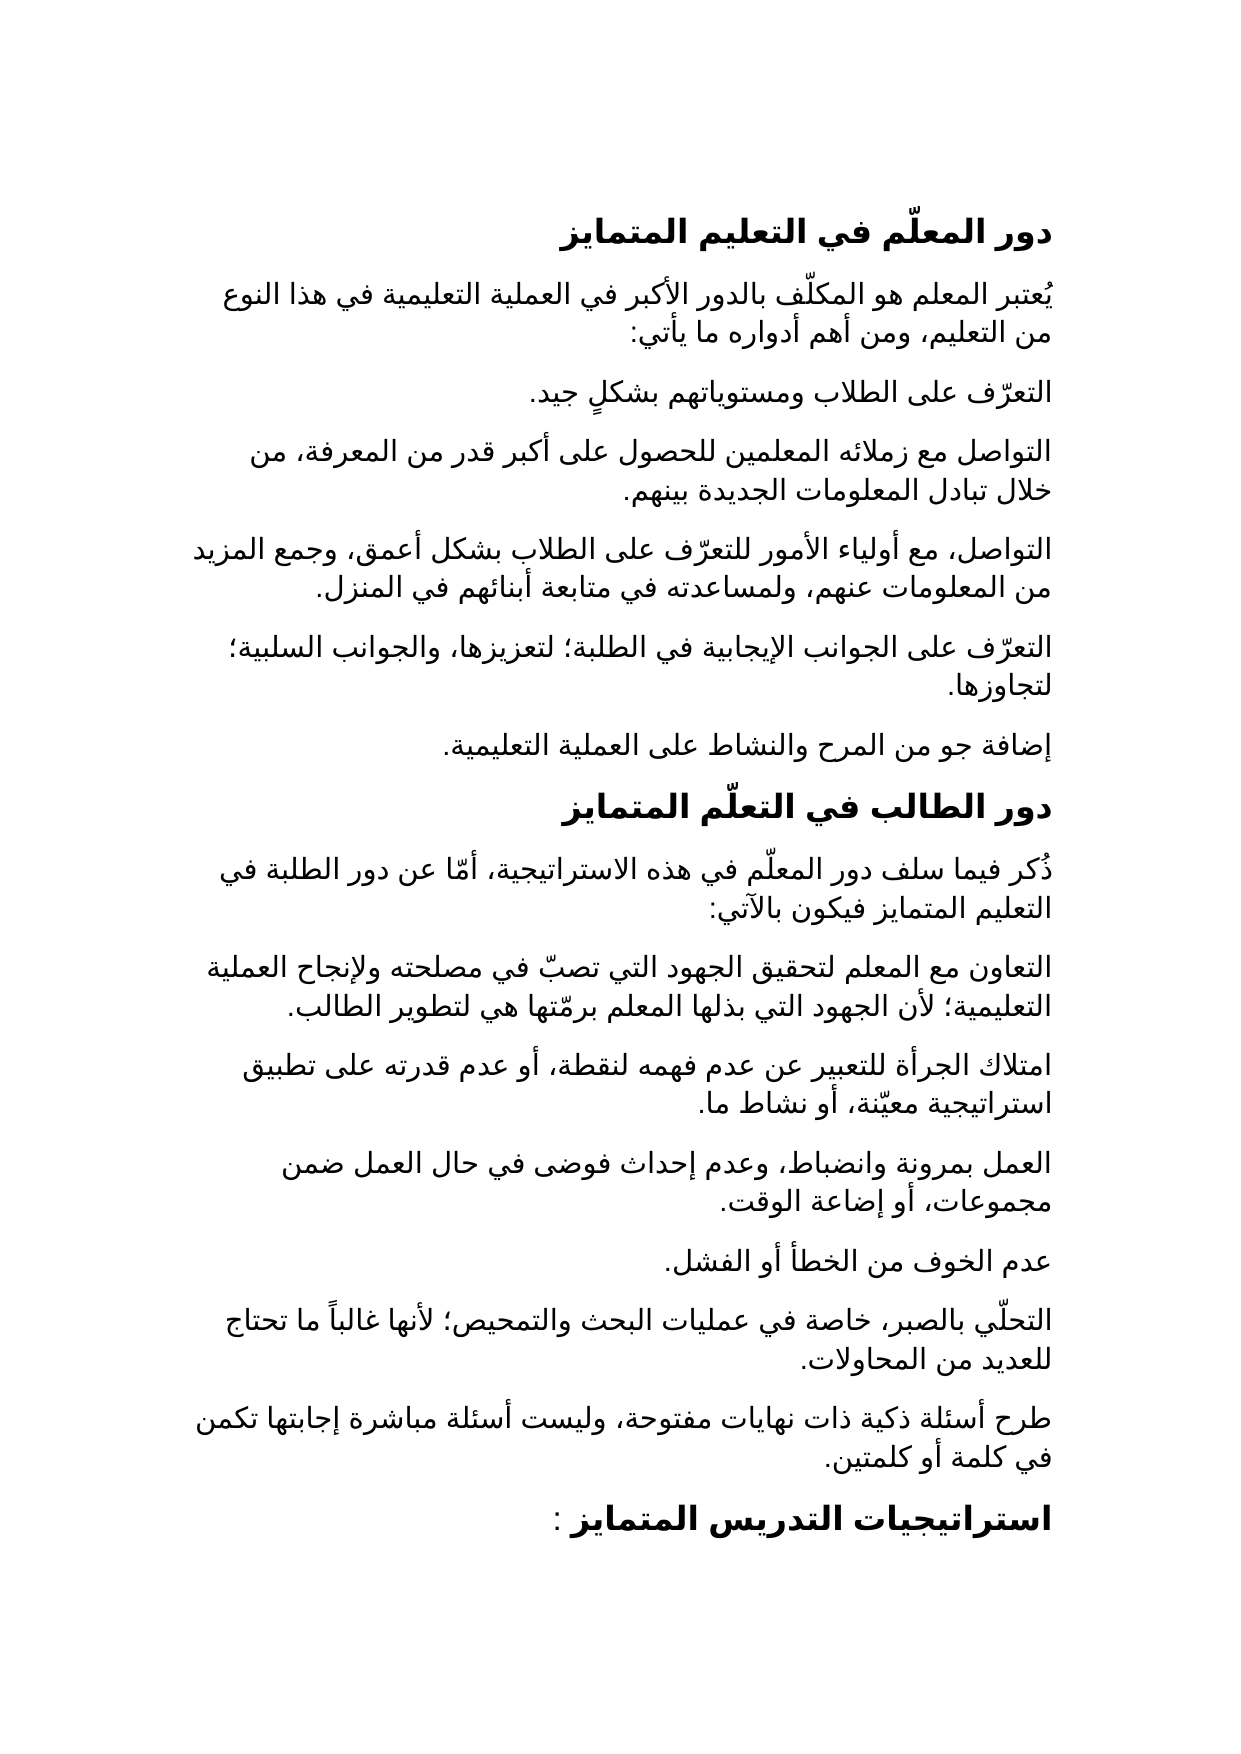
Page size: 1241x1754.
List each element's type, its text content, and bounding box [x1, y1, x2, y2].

text امتلاك الجرأة للتعبير عن عدم فهمه لنقطة، أو عدم قدرته على تطبيق استراتيجية معيّنة، أو نشاط ما. [187, 1048, 1053, 1120]
text العمل بمرونة وانضباط، وعدم إحداث فوضى في حال العمل ضمن مجموعات، أو إضاعة الوقت. [187, 1146, 1053, 1218]
text ذُكر فيما سلف دور المعلّم في هذه الاستراتيجية، أمّا عن دور الطلبة في التعليم المتمايز فيكون بالآتي: [187, 852, 1053, 924]
text التعرّف على الطلاب ومستوياتهم بشكلٍ جيد. [187, 375, 1053, 408]
text دور المعلّم في التعليم المتمايز [187, 212, 1053, 250]
text التعاون مع المعلم لتحقيق الجهود التي تصبّ في مصلحته ولإنجاح العملية التعليمية؛ لأن الجهود التي بذلها المعلم برمّتها هي لتطوير الطالب. [187, 950, 1053, 1022]
text عدم الخوف من الخطأ أو الفشل. [187, 1244, 1053, 1277]
text يُعتبر المعلم هو المكلّف بالدور الأكبر في العملية التعليمية في هذا النوع من التعليم، ومن أهم أدواره ما يأتي: [187, 277, 1053, 349]
text التواصل، مع أولياء الأمور للتعرّف على الطلاب بشكل أعمق، وجمع المزيد من المعلومات عنهم، ولمساعدته في متابعة أبنائهم في المنزل. [187, 532, 1053, 604]
text التعرّف على الجوانب الإيجابية في الطلبة؛ لتعزيزها، والجوانب السلبية؛ لتجاوزها. [187, 630, 1053, 702]
text دور الطالب في التعلّم المتمايز [187, 787, 1053, 826]
text إضافة جو من المرح والنشاط على العملية التعليمية. [187, 728, 1053, 761]
text استراتيجيات التدريس المتمايز : [187, 1499, 1053, 1537]
text التواصل مع زملائه المعلمين للحصول على أكبر قدر من المعرفة، من خلال تبادل المعلومات الجديدة بينهم. [187, 434, 1053, 506]
text التحلّي بالصبر، خاصة في عمليات البحث والتمحيص؛ لأنها غالباً ما تحتاج للعديد من المحاولات. [187, 1303, 1053, 1375]
text طرح أسئلة ذكية ذات نهايات مفتوحة، وليست أسئلة مباشرة إجابتها تكمن في كلمة أو كلمتين. [187, 1401, 1053, 1473]
